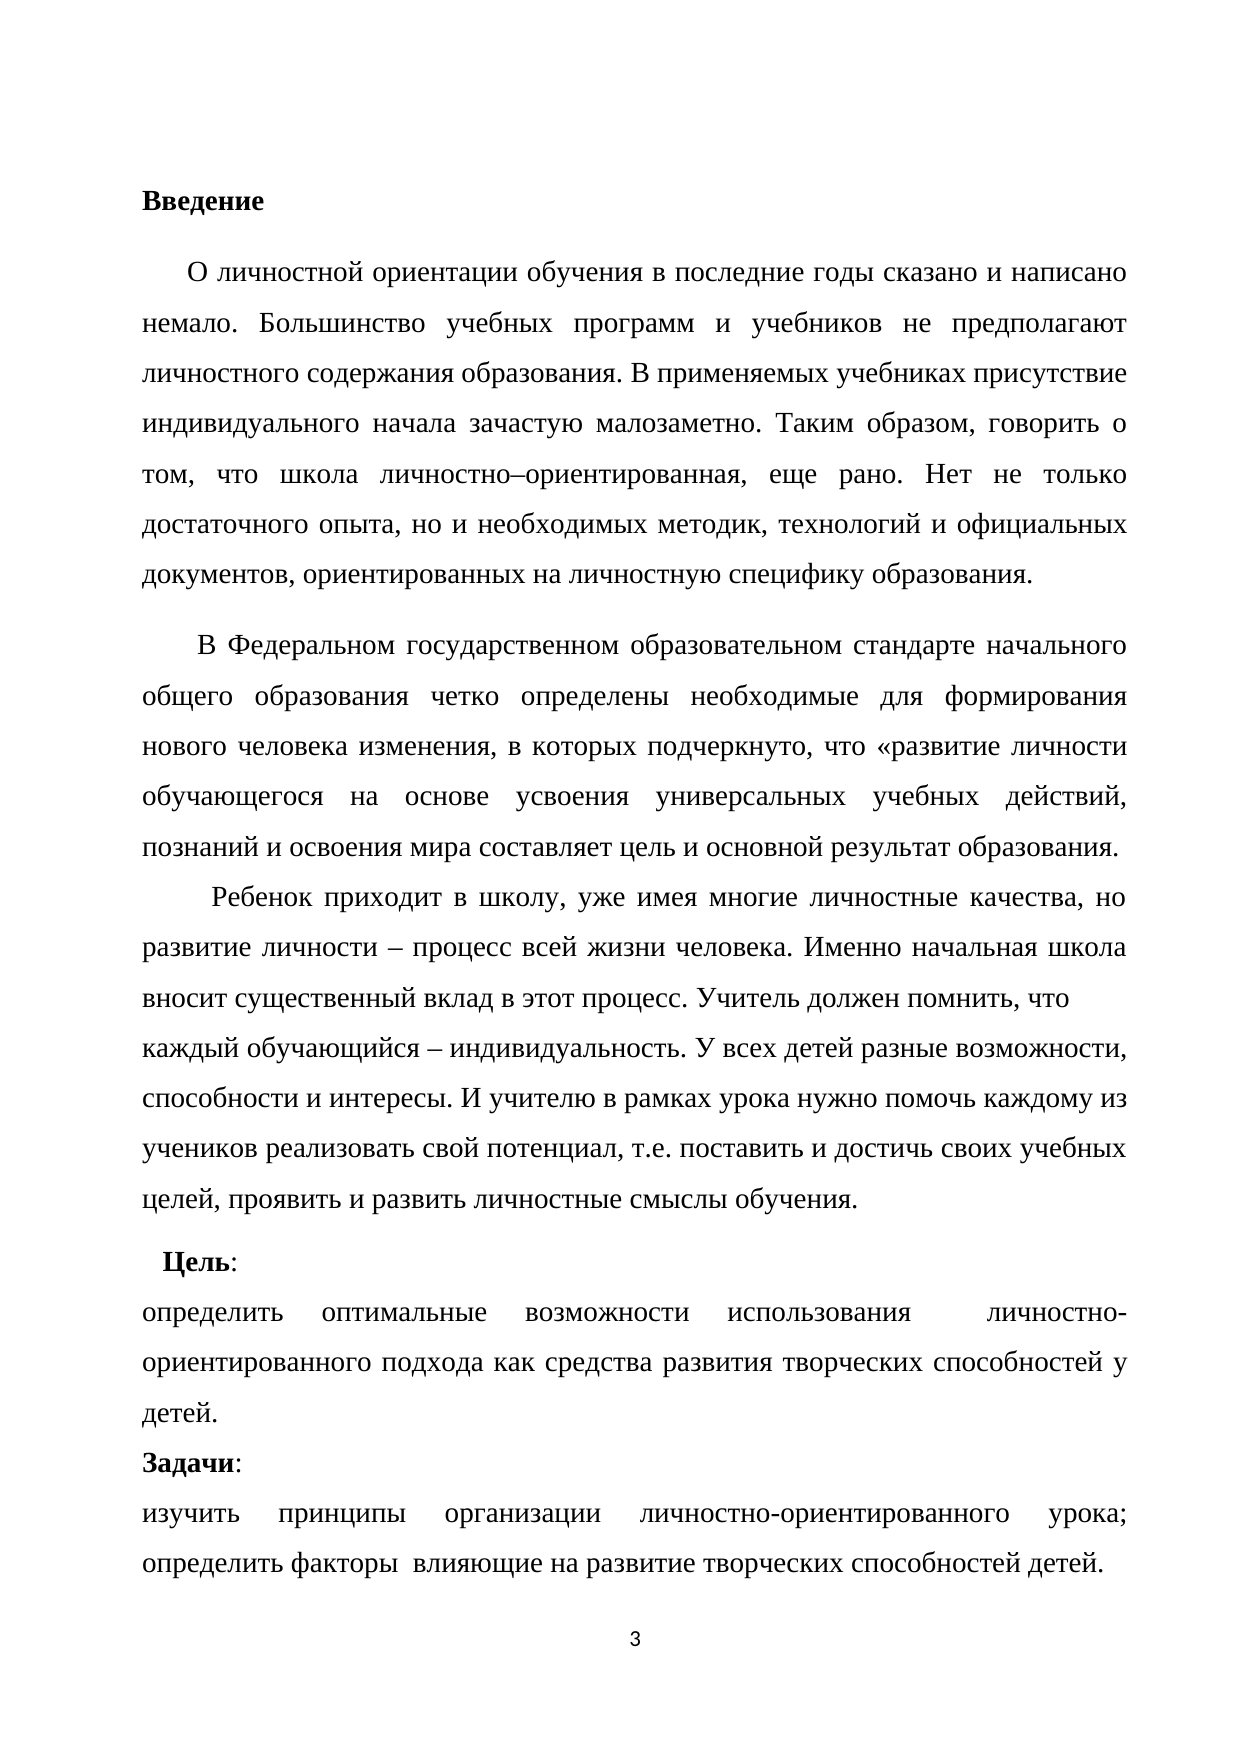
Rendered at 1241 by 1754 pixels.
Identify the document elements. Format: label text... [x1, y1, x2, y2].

text В Федеральном государственном образовательном стандарте начального общего образования четко определены необходимые для формирования нового человека изменения, в которых подчеркнуто, что «развитие личности обучающегося на основе усвоения универсальных учебных действий, познаний и освоения мира составляет цель и основной результат образования. [142, 627, 1128, 862]
text изучить принципы организации личностно-ориентированного урока; определить факторы влияющие на развитие творческих способностей детей. [142, 1495, 1128, 1579]
text О личностной ориентации обучения в последние годы сказано и написано немало. Большинство учебных программ и учебников не предполагают личностного содержания образования. В применяемых учебниках присутствие индивидуального начала зачастую малозаметно. Таким образом, говорить о том, что школа личностно–ориентированная, еще рано. Нет не только достаточного опыта, но и необходимых методик, технологий и официальных документов, ориентированных на личностную специфику образования. [142, 254, 1128, 590]
text Введение [142, 183, 1128, 217]
text определить оптимальные возможности использования личностно-ориентированного подхода как средства развития творческих способностей у детей. [142, 1294, 1128, 1428]
text Задачи: [142, 1445, 1128, 1478]
text Ребенок приходит в школу, уже имея многие личностные качества, но развитие личности – процесс всей жизни человека. Именно начальная школа вносит существенный вклад в этот процесс. Учитель должен помнить, что [142, 879, 1128, 1013]
text Цель: [142, 1244, 1128, 1277]
text каждый обучающийся – индивидуальность. У всех детей разные возможности, способности и интересы. И учителю в рамках урока нужно помочь каждому из учеников реализовать свой потенциал, т.е. поставить и достичь своих учебных целей, проявить и развить личностные смыслы обучения. [142, 1030, 1128, 1214]
